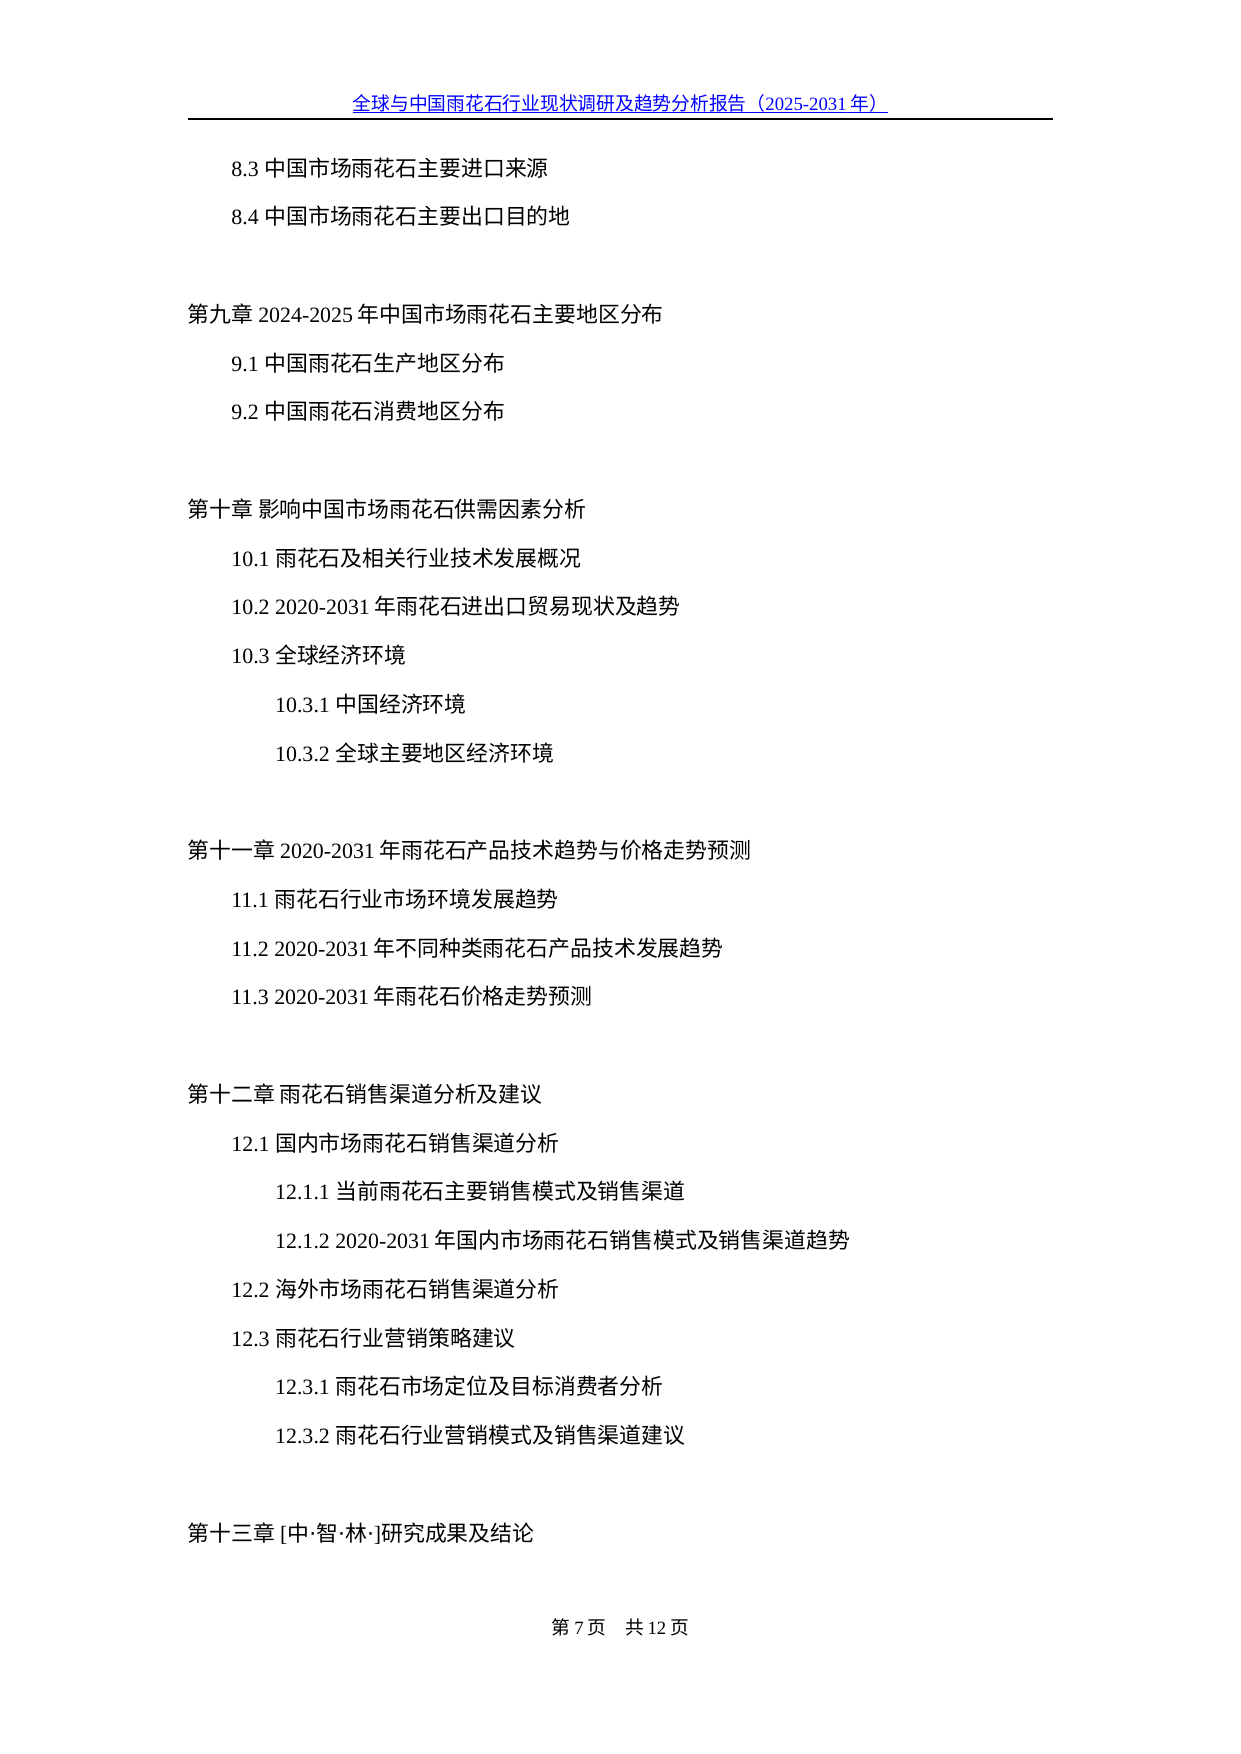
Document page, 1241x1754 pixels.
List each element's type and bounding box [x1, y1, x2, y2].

text [187, 150, 1053, 1548]
